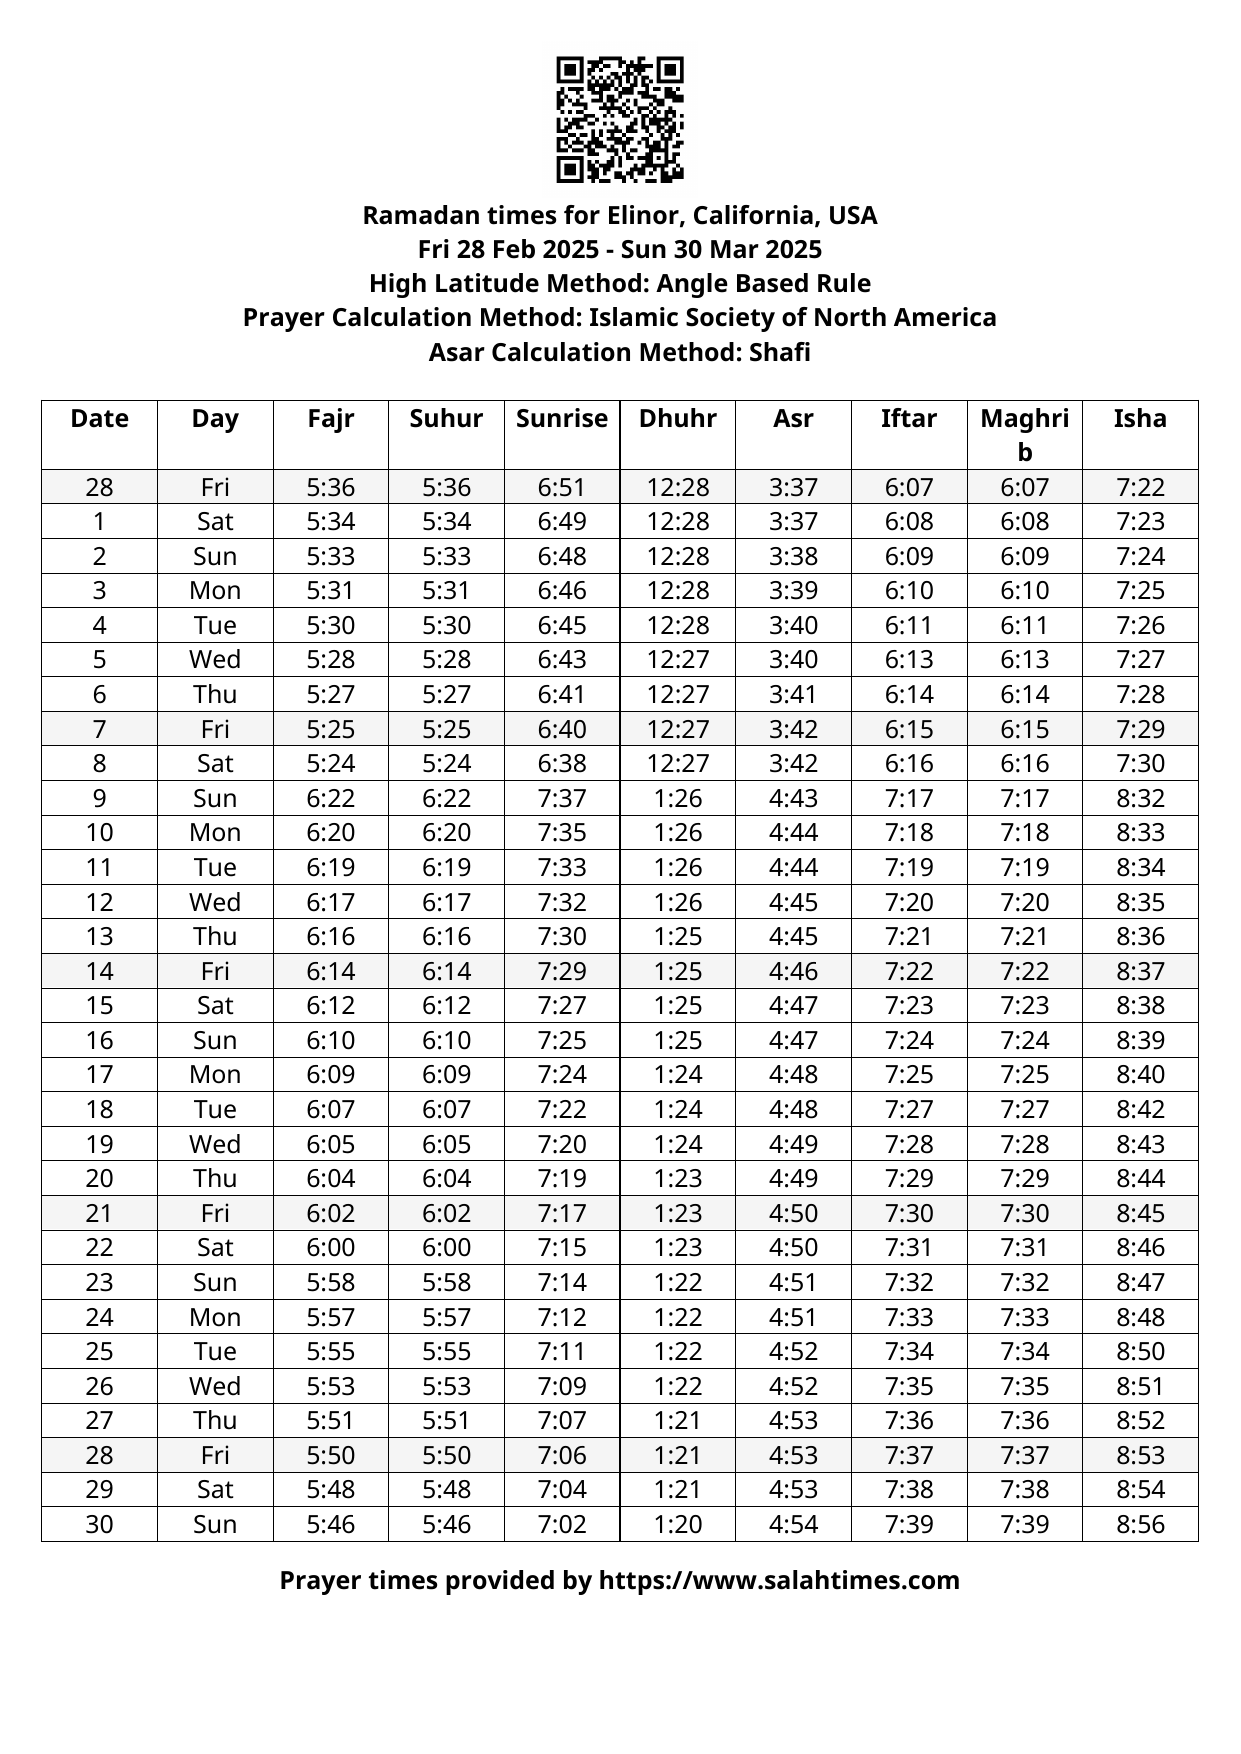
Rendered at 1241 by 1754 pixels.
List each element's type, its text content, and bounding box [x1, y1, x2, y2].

table_cell 4:45 [736, 919, 851, 953]
text Prayer Calculation Method: Islamic Society of North America [42, 300, 1198, 334]
table_cell 5:51 [389, 1404, 504, 1437]
table_cell 6:00 [274, 1231, 388, 1264]
table_cell 7:30 [1083, 746, 1198, 780]
table_cell 7:20 [852, 885, 967, 918]
table_cell 6:07 [852, 470, 967, 503]
table_cell 8:53 [1083, 1438, 1198, 1472]
table_cell Fri [158, 1438, 273, 1472]
table_cell 6:48 [505, 539, 619, 572]
table_cell 24 [42, 1300, 157, 1333]
table_cell 7:25 [505, 1023, 619, 1057]
table_header Date [42, 401, 157, 469]
table_cell 16 [42, 1023, 157, 1057]
table_cell 1:26 [621, 816, 735, 849]
table_cell 5:31 [274, 574, 388, 607]
table_cell 25 [42, 1334, 157, 1368]
table_cell 4:50 [736, 1231, 851, 1264]
table_cell Sat [158, 746, 273, 780]
table_cell 5:30 [389, 608, 504, 642]
table_cell 7:37 [505, 781, 619, 814]
table_cell Thu [158, 1404, 273, 1437]
table_cell Mon [158, 1300, 273, 1333]
table_cell 7:33 [968, 1300, 1082, 1333]
table_cell 3:42 [736, 712, 851, 745]
table_cell 5:34 [389, 504, 504, 538]
table_cell 7:38 [852, 1473, 967, 1506]
table_cell 5:50 [389, 1438, 504, 1472]
table_cell 6:45 [505, 608, 619, 642]
table_cell Thu [158, 1161, 273, 1195]
table_cell 7:19 [505, 1161, 619, 1195]
table_cell 1:23 [621, 1196, 735, 1229]
table_cell 7:12 [505, 1300, 619, 1333]
table_cell 6:07 [274, 1092, 388, 1126]
table_cell 8:33 [1083, 816, 1198, 849]
table_cell 7:19 [968, 850, 1082, 884]
table_cell 7:35 [852, 1369, 967, 1402]
table_cell 1:25 [621, 954, 735, 987]
table_cell 7:09 [505, 1369, 619, 1402]
table_cell 1:26 [621, 850, 735, 884]
table_cell 6:43 [505, 643, 619, 676]
table_cell 27 [42, 1404, 157, 1437]
table_cell 29 [42, 1473, 157, 1506]
table_header Isha [1083, 401, 1198, 469]
table_cell 7:33 [852, 1300, 967, 1333]
table_cell 7:27 [1083, 643, 1198, 676]
table_cell 12:28 [621, 574, 735, 607]
table_cell 7:17 [968, 781, 1082, 814]
table_cell 6:05 [274, 1127, 388, 1160]
table_cell 4:46 [736, 954, 851, 987]
table_header Sunrise [505, 401, 619, 469]
table_cell 4:45 [736, 885, 851, 918]
table_cell 7:04 [505, 1473, 619, 1506]
table_cell 4:49 [736, 1127, 851, 1160]
table_cell Tue [158, 1092, 273, 1126]
text Fri 28 Feb 2025 - Sun 30 Mar 2025 [42, 232, 1198, 266]
table_cell 7:15 [505, 1231, 619, 1264]
table_cell 4:48 [736, 1092, 851, 1126]
table_cell 7:29 [968, 1161, 1082, 1195]
table_cell 7:11 [505, 1334, 619, 1368]
table_cell Sat [158, 989, 273, 1022]
table_cell 6:12 [389, 989, 504, 1022]
table_cell 12:27 [621, 746, 735, 780]
table_cell 4:51 [736, 1265, 851, 1299]
table_cell 7:20 [505, 1127, 619, 1160]
table_cell 7:27 [968, 1092, 1082, 1126]
table_cell Tue [158, 850, 273, 884]
table_cell 1:22 [621, 1300, 735, 1333]
table_cell 7:29 [852, 1161, 967, 1195]
table_cell 28 [42, 470, 157, 503]
table_cell 21 [42, 1196, 157, 1229]
table_cell 7:17 [505, 1196, 619, 1229]
table_cell 4:53 [736, 1438, 851, 1472]
table_cell 1:24 [621, 1127, 735, 1160]
table_cell 7:27 [505, 989, 619, 1022]
table_cell 4:43 [736, 781, 851, 814]
table_cell 30 [42, 1507, 157, 1541]
table_cell 12:28 [621, 608, 735, 642]
table_cell Sat [158, 1473, 273, 1506]
table_cell Tue [158, 608, 273, 642]
table_cell 6:11 [852, 608, 967, 642]
table_cell 3 [42, 574, 157, 607]
table_cell 7:23 [968, 989, 1082, 1022]
table_cell Thu [158, 677, 273, 711]
text Prayer times provided by https://www.salahtimes.com [42, 1563, 1198, 1597]
table_cell 1:24 [621, 1058, 735, 1091]
table_cell 6:20 [389, 816, 504, 849]
table_cell 6:16 [968, 746, 1082, 780]
table_cell 8:42 [1083, 1092, 1198, 1126]
table_cell 5:48 [389, 1473, 504, 1506]
table_cell Wed [158, 1369, 273, 1402]
table_cell 7:18 [968, 816, 1082, 849]
table_cell 6:00 [389, 1231, 504, 1264]
table_cell 7 [42, 712, 157, 745]
table_cell 6:49 [505, 504, 619, 538]
table_cell 6:10 [852, 574, 967, 607]
table_cell 8:36 [1083, 919, 1198, 953]
table_cell 5:36 [274, 470, 388, 503]
table_cell Sun [158, 539, 273, 572]
table_cell 5:24 [389, 746, 504, 780]
table_cell 12:28 [621, 470, 735, 503]
table_cell 6:38 [505, 746, 619, 780]
table_cell Wed [158, 643, 273, 676]
table_header Asr [736, 401, 851, 469]
table_cell 7:02 [505, 1507, 619, 1541]
table_cell 1:23 [621, 1231, 735, 1264]
table_cell 6:07 [389, 1092, 504, 1126]
text Asar Calculation Method: Shafi [42, 334, 1198, 368]
table_cell Fri [158, 1196, 273, 1229]
table_cell 7:22 [1083, 470, 1198, 503]
table_cell Mon [158, 816, 273, 849]
table_cell 6:20 [274, 816, 388, 849]
table_cell 7:34 [968, 1334, 1082, 1368]
table_cell 5:50 [274, 1438, 388, 1472]
table_cell 8:50 [1083, 1334, 1198, 1368]
table_cell 7:28 [852, 1127, 967, 1160]
table_cell 4:52 [736, 1369, 851, 1402]
table_cell 8:40 [1083, 1058, 1198, 1091]
table_cell 8:39 [1083, 1023, 1198, 1057]
table_cell 5:58 [274, 1265, 388, 1299]
table_cell 8:32 [1083, 781, 1198, 814]
table_cell 5:48 [274, 1473, 388, 1506]
table_cell 6:13 [852, 643, 967, 676]
picture [542, 41, 699, 198]
table_cell 7:24 [968, 1023, 1082, 1057]
table_cell 7:23 [852, 989, 967, 1022]
table_cell 7:06 [505, 1438, 619, 1472]
table_cell 6:10 [274, 1023, 388, 1057]
table_cell 7:27 [852, 1092, 967, 1126]
table_cell 3:40 [736, 608, 851, 642]
table_cell 5:36 [389, 470, 504, 503]
table_header Suhur [389, 401, 504, 469]
table_cell 6:16 [274, 919, 388, 953]
table_cell 3:39 [736, 574, 851, 607]
table_cell 7:07 [505, 1404, 619, 1437]
table_cell 19 [42, 1127, 157, 1160]
table_cell 8:37 [1083, 954, 1198, 987]
table_cell 8:35 [1083, 885, 1198, 918]
table_cell 8:47 [1083, 1265, 1198, 1299]
table_cell 7:39 [968, 1507, 1082, 1541]
table_header Iftar [852, 401, 967, 469]
table_cell 7:28 [968, 1127, 1082, 1160]
table_cell Tue [158, 1334, 273, 1368]
table_cell 8:38 [1083, 989, 1198, 1022]
table_cell Sun [158, 781, 273, 814]
table_cell 7:32 [505, 885, 619, 918]
table_cell 3:37 [736, 470, 851, 503]
table_cell 7:24 [1083, 539, 1198, 572]
table_cell Sat [158, 1231, 273, 1264]
table_cell 20 [42, 1161, 157, 1195]
table_cell 8:34 [1083, 850, 1198, 884]
table_cell 7:36 [852, 1404, 967, 1437]
table_cell 8 [42, 746, 157, 780]
text High Latitude Method: Angle Based Rule [42, 266, 1198, 300]
table_header Dhuhr [621, 401, 735, 469]
table_cell 8:45 [1083, 1196, 1198, 1229]
table_cell 6:22 [389, 781, 504, 814]
table_cell 6:16 [389, 919, 504, 953]
table_cell 1:22 [621, 1369, 735, 1402]
table_cell 1:26 [621, 885, 735, 918]
table_cell Sun [158, 1507, 273, 1541]
table_cell Fri [158, 712, 273, 745]
table_cell 7:21 [968, 919, 1082, 953]
table_cell 6:13 [968, 643, 1082, 676]
table_cell 6:09 [968, 539, 1082, 572]
table_cell 1 [42, 504, 157, 538]
table_cell 1:25 [621, 1023, 735, 1057]
table_cell 6:40 [505, 712, 619, 745]
table_cell 2 [42, 539, 157, 572]
table_cell 18 [42, 1092, 157, 1126]
table_cell 4:47 [736, 1023, 851, 1057]
table_cell 7:19 [852, 850, 967, 884]
table_cell 6:08 [852, 504, 967, 538]
table_cell 7:38 [968, 1473, 1082, 1506]
table_cell 1:21 [621, 1473, 735, 1506]
table_cell 6:46 [505, 574, 619, 607]
table_cell 8:52 [1083, 1404, 1198, 1437]
table_cell 5:57 [274, 1300, 388, 1333]
table_cell 5:46 [389, 1507, 504, 1541]
table_cell 5:34 [274, 504, 388, 538]
table_cell 17 [42, 1058, 157, 1091]
table_cell 1:22 [621, 1334, 735, 1368]
table_cell 4:54 [736, 1507, 851, 1541]
table_cell Fri [158, 954, 273, 987]
table_cell 22 [42, 1231, 157, 1264]
table_cell 7:36 [968, 1404, 1082, 1437]
table_cell Fri [158, 470, 273, 503]
table_cell 3:41 [736, 677, 851, 711]
table_cell 1:22 [621, 1265, 735, 1299]
table_cell 6:14 [852, 677, 967, 711]
table_cell 8:56 [1083, 1507, 1198, 1541]
table_cell 8:54 [1083, 1473, 1198, 1506]
table_cell 8:51 [1083, 1369, 1198, 1402]
table_cell 7:37 [968, 1438, 1082, 1472]
table_cell 6 [42, 677, 157, 711]
table_cell 7:25 [1083, 574, 1198, 607]
table_cell Mon [158, 574, 273, 607]
table_cell 6:09 [389, 1058, 504, 1091]
table_cell 7:34 [852, 1334, 967, 1368]
table_cell 5:46 [274, 1507, 388, 1541]
table_cell Mon [158, 1058, 273, 1091]
table_cell 1:21 [621, 1404, 735, 1437]
table_cell 12:28 [621, 539, 735, 572]
table_cell 7:28 [1083, 677, 1198, 711]
table_cell 5:58 [389, 1265, 504, 1299]
table_cell 13 [42, 919, 157, 953]
table_cell 5 [42, 643, 157, 676]
table_cell 5:27 [274, 677, 388, 711]
table_cell Wed [158, 885, 273, 918]
table_cell 6:51 [505, 470, 619, 503]
table_cell 5:31 [389, 574, 504, 607]
table_header Maghrib [968, 401, 1082, 469]
table_cell 12:27 [621, 712, 735, 745]
table_cell 1:26 [621, 781, 735, 814]
table_cell 6:04 [274, 1161, 388, 1195]
table_cell 23 [42, 1265, 157, 1299]
table_cell 6:14 [968, 677, 1082, 711]
table_cell 7:39 [852, 1507, 967, 1541]
table_cell 7:37 [852, 1438, 967, 1472]
table_cell 26 [42, 1369, 157, 1402]
table_cell 7:30 [505, 919, 619, 953]
table_cell 1:24 [621, 1092, 735, 1126]
text Ramadan times for Elinor, California, USA [42, 198, 1198, 232]
table_cell 6:17 [389, 885, 504, 918]
table_cell 6:10 [389, 1023, 504, 1057]
table_cell 8:48 [1083, 1300, 1198, 1333]
table_cell 8:44 [1083, 1161, 1198, 1195]
table_cell 12:27 [621, 643, 735, 676]
table_cell 9 [42, 781, 157, 814]
table_cell 6:02 [274, 1196, 388, 1229]
table_cell 6:14 [389, 954, 504, 987]
table_cell 12 [42, 885, 157, 918]
table_cell 7:32 [852, 1265, 967, 1299]
table_cell 5:25 [389, 712, 504, 745]
table_cell 7:24 [852, 1023, 967, 1057]
table_cell 5:53 [389, 1369, 504, 1402]
table_cell 11 [42, 850, 157, 884]
table_cell 8:43 [1083, 1127, 1198, 1160]
table_cell 7:29 [505, 954, 619, 987]
table_cell 7:30 [852, 1196, 967, 1229]
table_cell 7:29 [1083, 712, 1198, 745]
table_cell 3:37 [736, 504, 851, 538]
table_cell 8:46 [1083, 1231, 1198, 1264]
table_cell 7:24 [505, 1058, 619, 1091]
table_cell 4:49 [736, 1161, 851, 1195]
table_cell 5:53 [274, 1369, 388, 1402]
table_cell 3:40 [736, 643, 851, 676]
table_cell 1:23 [621, 1161, 735, 1195]
table_cell 6:07 [968, 470, 1082, 503]
table_cell 4:52 [736, 1334, 851, 1368]
table_cell 6:16 [852, 746, 967, 780]
table_cell 7:22 [852, 954, 967, 987]
table_cell 6:02 [389, 1196, 504, 1229]
table_cell 6:19 [274, 850, 388, 884]
table_cell 7:22 [505, 1092, 619, 1126]
table_cell 12:27 [621, 677, 735, 711]
table_cell 5:25 [274, 712, 388, 745]
table_cell 7:32 [968, 1265, 1082, 1299]
table_cell 4:53 [736, 1473, 851, 1506]
table_cell 6:09 [274, 1058, 388, 1091]
table_cell 7:33 [505, 850, 619, 884]
table_cell 14 [42, 954, 157, 987]
table_cell 7:25 [968, 1058, 1082, 1091]
table_cell 5:33 [389, 539, 504, 572]
table_cell 6:15 [968, 712, 1082, 745]
table_cell 7:17 [852, 781, 967, 814]
table_cell 7:35 [505, 816, 619, 849]
table_cell 6:22 [274, 781, 388, 814]
table_cell 3:42 [736, 746, 851, 780]
table_cell 1:25 [621, 989, 735, 1022]
table_cell 7:20 [968, 885, 1082, 918]
table_cell 6:15 [852, 712, 967, 745]
table_header Fajr [274, 401, 388, 469]
table_cell 5:28 [389, 643, 504, 676]
table_cell 12:28 [621, 504, 735, 538]
table_cell 5:55 [389, 1334, 504, 1368]
table_cell 4:47 [736, 989, 851, 1022]
table_cell 6:41 [505, 677, 619, 711]
table_cell 1:20 [621, 1507, 735, 1541]
table_cell 4:53 [736, 1404, 851, 1437]
table_cell Sun [158, 1023, 273, 1057]
table_cell 5:57 [389, 1300, 504, 1333]
table_header Day [158, 401, 273, 469]
table_cell 6:17 [274, 885, 388, 918]
table_cell 7:26 [1083, 608, 1198, 642]
table_cell 5:30 [274, 608, 388, 642]
table_cell 4:51 [736, 1300, 851, 1333]
table_cell 6:05 [389, 1127, 504, 1160]
table_cell 5:51 [274, 1404, 388, 1437]
table_cell 7:25 [852, 1058, 967, 1091]
table_cell 6:09 [852, 539, 967, 572]
table_cell 6:19 [389, 850, 504, 884]
table_cell 5:55 [274, 1334, 388, 1368]
table_cell 4:44 [736, 816, 851, 849]
table_cell 6:14 [274, 954, 388, 987]
table_cell 7:30 [968, 1196, 1082, 1229]
table_cell 10 [42, 816, 157, 849]
table_cell 6:12 [274, 989, 388, 1022]
table_cell 6:04 [389, 1161, 504, 1195]
table_cell 5:24 [274, 746, 388, 780]
table_cell 4:48 [736, 1058, 851, 1091]
table_cell 6:08 [968, 504, 1082, 538]
table_cell 5:33 [274, 539, 388, 572]
table_cell 7:14 [505, 1265, 619, 1299]
table_cell 7:21 [852, 919, 967, 953]
table_cell 5:28 [274, 643, 388, 676]
table_cell 28 [42, 1438, 157, 1472]
table_cell 7:31 [852, 1231, 967, 1264]
table_cell 1:21 [621, 1438, 735, 1472]
table_cell 4:44 [736, 850, 851, 884]
table_cell 1:25 [621, 919, 735, 953]
table_cell 6:10 [968, 574, 1082, 607]
table_cell 7:23 [1083, 504, 1198, 538]
table_cell Sun [158, 1265, 273, 1299]
table_cell 7:35 [968, 1369, 1082, 1402]
table_cell 6:11 [968, 608, 1082, 642]
table_cell 5:27 [389, 677, 504, 711]
table_cell 4:50 [736, 1196, 851, 1229]
table_cell 3:38 [736, 539, 851, 572]
table_cell Thu [158, 919, 273, 953]
table_cell 7:22 [968, 954, 1082, 987]
table_cell 4 [42, 608, 157, 642]
table_cell 7:31 [968, 1231, 1082, 1264]
table_cell Sat [158, 504, 273, 538]
table_cell Wed [158, 1127, 273, 1160]
table_cell 7:18 [852, 816, 967, 849]
table_cell 15 [42, 989, 157, 1022]
